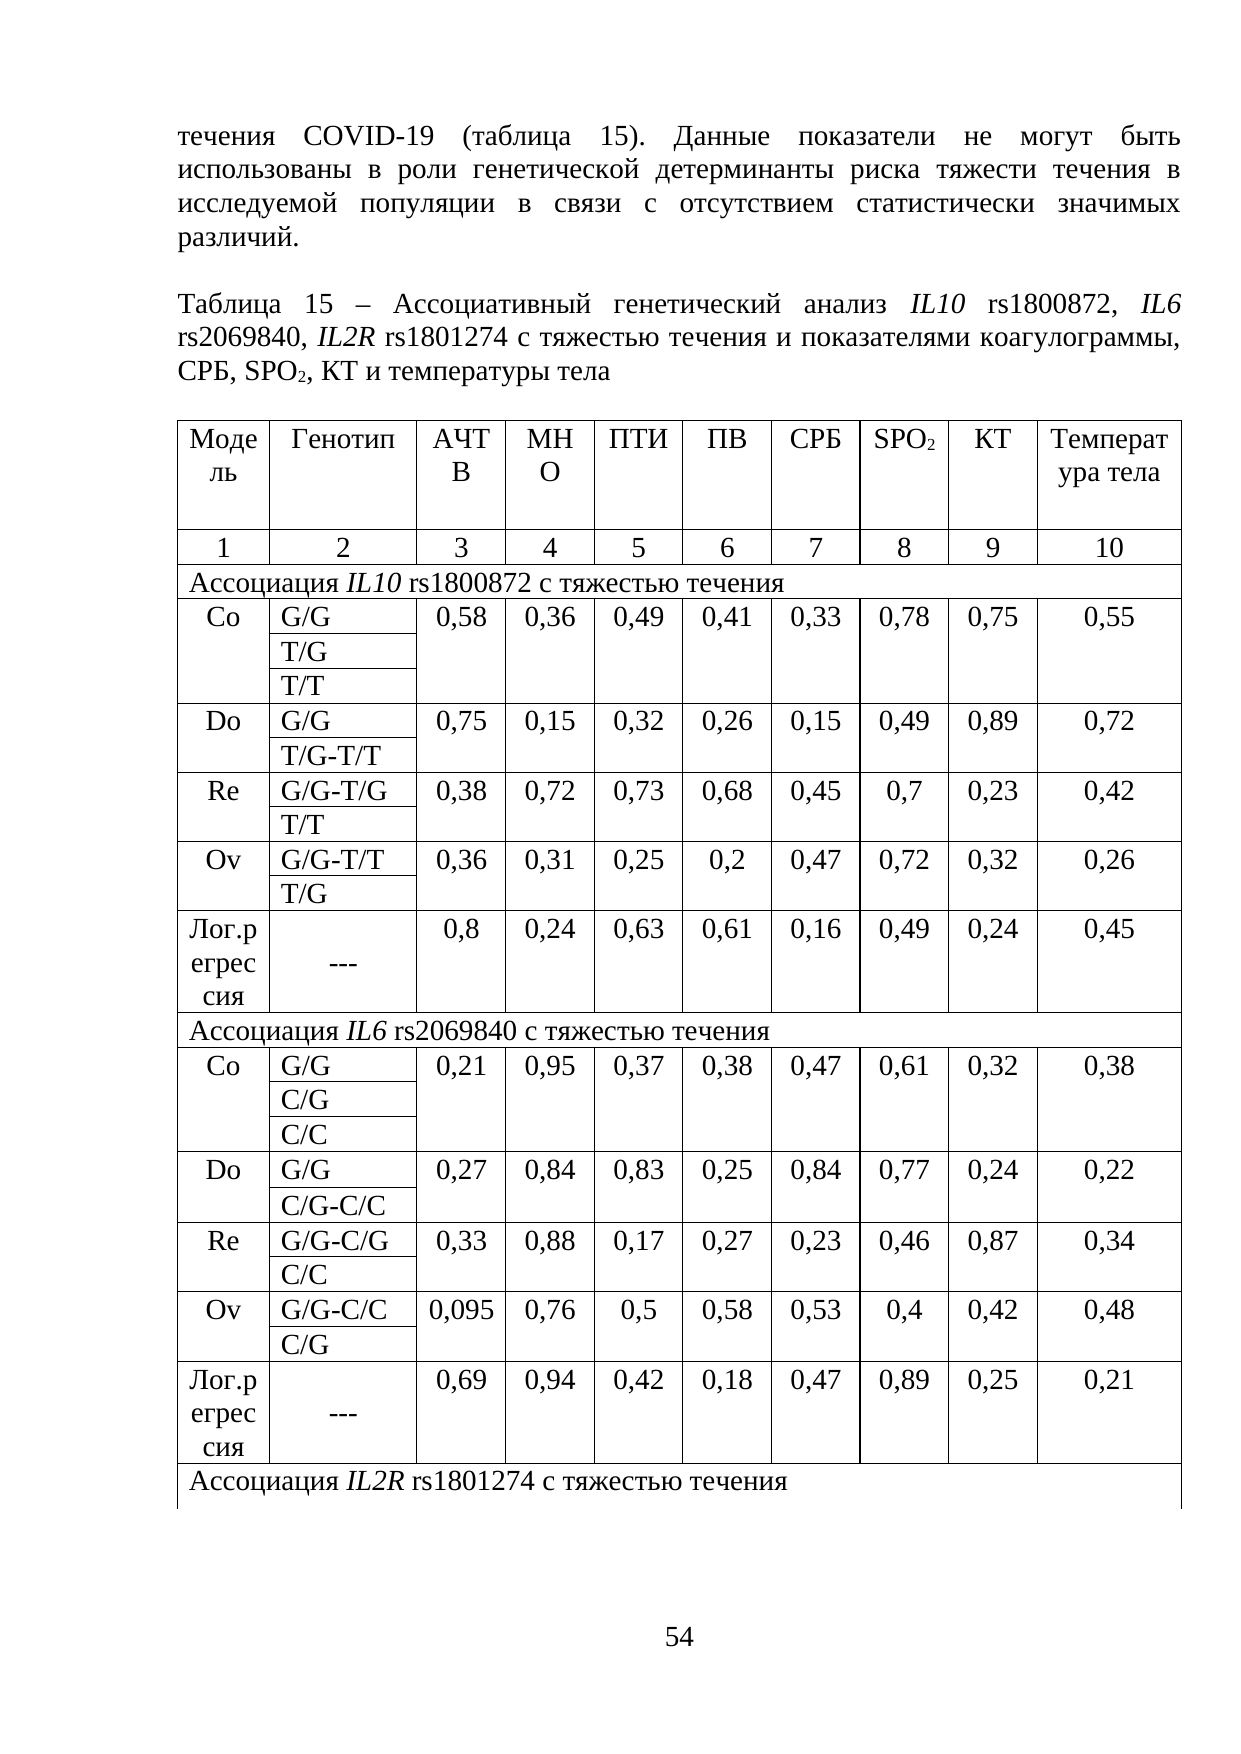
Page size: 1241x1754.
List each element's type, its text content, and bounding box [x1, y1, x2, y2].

table_cell 0,25 [949, 1362, 1037, 1462]
table_cell 0,61 [861, 1048, 948, 1151]
table_cell 0,41 [683, 599, 771, 702]
table_cell 0,31 [506, 842, 594, 910]
table_cell 10 [1038, 530, 1181, 564]
table_cell 0,16 [772, 911, 859, 1012]
table_cell 0,47 [772, 1048, 859, 1151]
table_cell 0,42 [595, 1362, 682, 1462]
table_cell 0,37 [595, 1048, 682, 1151]
table_cell 0,89 [861, 1362, 948, 1462]
table_cell C/G-C/C [270, 1188, 416, 1222]
table_cell --- [270, 911, 416, 1012]
table_cell G/G-T/T [270, 842, 416, 875]
table_cell 0,27 [683, 1223, 771, 1291]
table_cell 0,77 [861, 1152, 948, 1222]
table_cell G/G-C/G [270, 1223, 416, 1256]
table_header Модель [178, 421, 269, 529]
table_cell 0,5 [595, 1292, 682, 1361]
table_cell 0,89 [949, 704, 1037, 772]
table_cell 0,42 [949, 1292, 1037, 1361]
table_cell 0,33 [772, 599, 859, 702]
table_cell 0,95 [506, 1048, 594, 1151]
table_cell 0,45 [772, 773, 859, 841]
table_cell 0,33 [417, 1223, 505, 1291]
table_cell 0,24 [949, 911, 1037, 1012]
table_cell G/G-T/G [270, 773, 416, 806]
table_cell 0,87 [949, 1223, 1037, 1291]
table_cell G/G [270, 704, 416, 737]
table_cell 0,47 [772, 1362, 859, 1462]
table_cell 0,42 [1038, 773, 1181, 841]
table_cell 0,32 [949, 842, 1037, 910]
table_cell 0,8 [417, 911, 505, 1012]
table_cell Co [178, 599, 269, 702]
table_cell 0,25 [595, 842, 682, 910]
table_cell Ассоциация IL10 rs1800872 с тяжестью течения [178, 565, 1181, 598]
table_cell 3 [417, 530, 505, 564]
table_cell C/G [270, 1327, 416, 1361]
table_cell 0,73 [595, 773, 682, 841]
table_cell 0,25 [683, 1152, 771, 1222]
table_cell T/T [270, 807, 416, 841]
table_cell Do [178, 1152, 269, 1222]
table_cell Co [178, 1048, 269, 1151]
table_cell 0,68 [683, 773, 771, 841]
table_cell 0,47 [772, 842, 859, 910]
table_cell 0,94 [506, 1362, 594, 1462]
table_cell 8 [861, 530, 948, 564]
table_cell 0,4 [861, 1292, 948, 1361]
table_cell 0,63 [595, 911, 682, 1012]
table_cell 0,22 [1038, 1152, 1181, 1222]
table_cell 0,58 [683, 1292, 771, 1361]
text Таблица 15 – Ассоциативный генетический анализ IL10 rs1800872, IL6 rs2069840, IL2R rs1801274 с тяжестью течения и показателями коагулограммы, СРБ, SPO2, КТ и температуры тела [177, 286, 1181, 386]
table_cell 4 [506, 530, 594, 564]
table_cell 0,23 [772, 1223, 859, 1291]
table_header Генотип [270, 421, 416, 529]
table_cell 0,53 [772, 1292, 859, 1361]
table_cell 0,26 [683, 704, 771, 772]
table_cell 0,26 [1038, 842, 1181, 910]
table_header МНО [506, 421, 594, 529]
table_cell 0,72 [1038, 704, 1181, 772]
table_cell 0,18 [683, 1362, 771, 1462]
table_cell 0,27 [417, 1152, 505, 1222]
table_cell 0,69 [417, 1362, 505, 1462]
table_cell C/G [270, 1082, 416, 1116]
table_cell Re [178, 1223, 269, 1291]
table_cell 0,75 [949, 599, 1037, 702]
table_cell 0,49 [861, 704, 948, 772]
table_cell 0,15 [506, 704, 594, 772]
table_cell T/T [270, 669, 416, 702]
table_header ПТИ [595, 421, 682, 529]
table_cell 0,76 [506, 1292, 594, 1361]
table_cell 0,17 [595, 1223, 682, 1291]
table_cell 0,78 [861, 599, 948, 702]
table_cell 9 [949, 530, 1037, 564]
table_cell G/G [270, 1048, 416, 1081]
table_header КТ [949, 421, 1037, 529]
table_header SPO2 [861, 421, 948, 529]
table_cell 0,38 [1038, 1048, 1181, 1151]
table_cell 0,46 [861, 1223, 948, 1291]
table_cell 0,32 [949, 1048, 1037, 1151]
table_cell Ov [178, 842, 269, 910]
table_cell 0,7 [861, 773, 948, 841]
table_cell 0,34 [1038, 1223, 1181, 1291]
table_cell 0,48 [1038, 1292, 1181, 1361]
table_header АЧТВ [417, 421, 505, 529]
table_cell 0,24 [949, 1152, 1037, 1222]
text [177, 118, 1181, 252]
table_cell 0,095 [417, 1292, 505, 1361]
table_cell C/C [270, 1117, 416, 1151]
table_cell 0,38 [417, 773, 505, 841]
table_cell 0,45 [1038, 911, 1181, 1012]
table_cell G/G-C/C [270, 1292, 416, 1326]
table_cell 7 [772, 530, 859, 564]
table_cell Лог.регрессия [178, 911, 269, 1012]
table_cell 0,72 [861, 842, 948, 910]
table_cell 2 [270, 530, 416, 564]
table_cell Re [178, 773, 269, 841]
table_cell 0,84 [772, 1152, 859, 1222]
table_cell 0,88 [506, 1223, 594, 1291]
table_cell G/G [270, 1152, 416, 1187]
table_cell 0,15 [772, 704, 859, 772]
table_cell Ov [178, 1292, 269, 1361]
table_cell T/G-T/T [270, 738, 416, 772]
table_cell 0,23 [949, 773, 1037, 841]
table_cell 0,2 [683, 842, 771, 910]
table_cell Лог.регрессия [178, 1362, 269, 1462]
table_cell 0,38 [683, 1048, 771, 1151]
table_cell 0,61 [683, 911, 771, 1012]
table_cell Ассоциация IL6 rs2069840 с тяжестью течения [178, 1013, 1181, 1047]
table_cell T/G [270, 876, 416, 910]
table_cell 6 [683, 530, 771, 564]
table_cell 0,21 [417, 1048, 505, 1151]
table_cell C/C [270, 1257, 416, 1291]
table_cell --- [270, 1362, 416, 1462]
table_cell 0,58 [417, 599, 505, 702]
table_cell 0,24 [506, 911, 594, 1012]
table_cell 5 [595, 530, 682, 564]
table_cell 0,49 [861, 911, 948, 1012]
table_cell Ассоциация IL2R rs1801274 с тяжестью течения [178, 1464, 1181, 1509]
table_header Температура тела [1038, 421, 1181, 529]
table_header СРБ [772, 421, 859, 529]
table_cell G/G [270, 599, 416, 633]
table_cell 0,36 [417, 842, 505, 910]
table_cell 0,49 [595, 599, 682, 702]
table_cell Do [178, 704, 269, 772]
table_cell 0,75 [417, 704, 505, 772]
table_cell 0,55 [1038, 599, 1181, 702]
table_cell 0,72 [506, 773, 594, 841]
table_cell 0,83 [595, 1152, 682, 1222]
table_cell 0,84 [506, 1152, 594, 1222]
table_cell 0,36 [506, 599, 594, 702]
table_cell 0,32 [595, 704, 682, 772]
table_cell 0,21 [1038, 1362, 1181, 1462]
table_header ПВ [683, 421, 771, 529]
table_cell T/G [270, 634, 416, 667]
table_cell 1 [178, 530, 269, 564]
